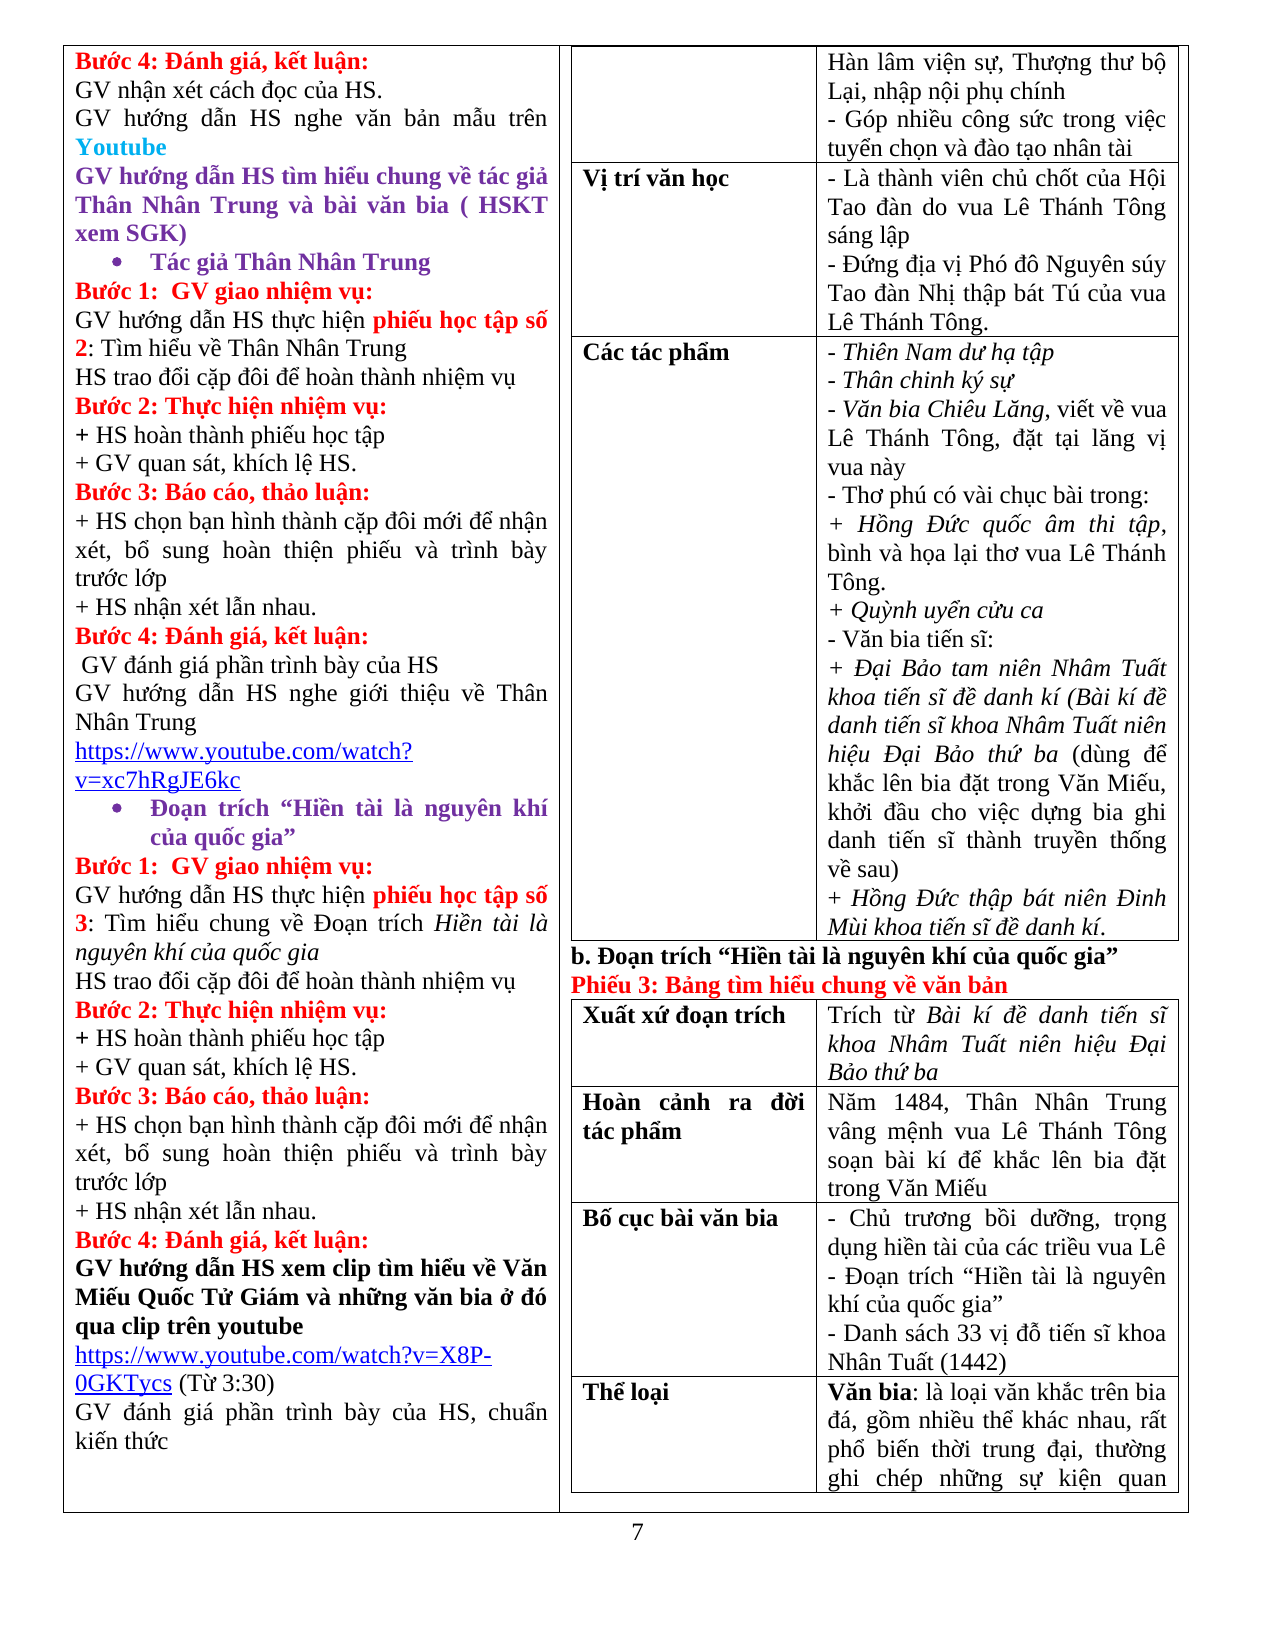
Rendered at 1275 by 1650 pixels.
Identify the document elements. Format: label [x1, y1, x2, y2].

table_cell [64, 46, 559, 1512]
table_cell [560, 46, 1188, 1512]
